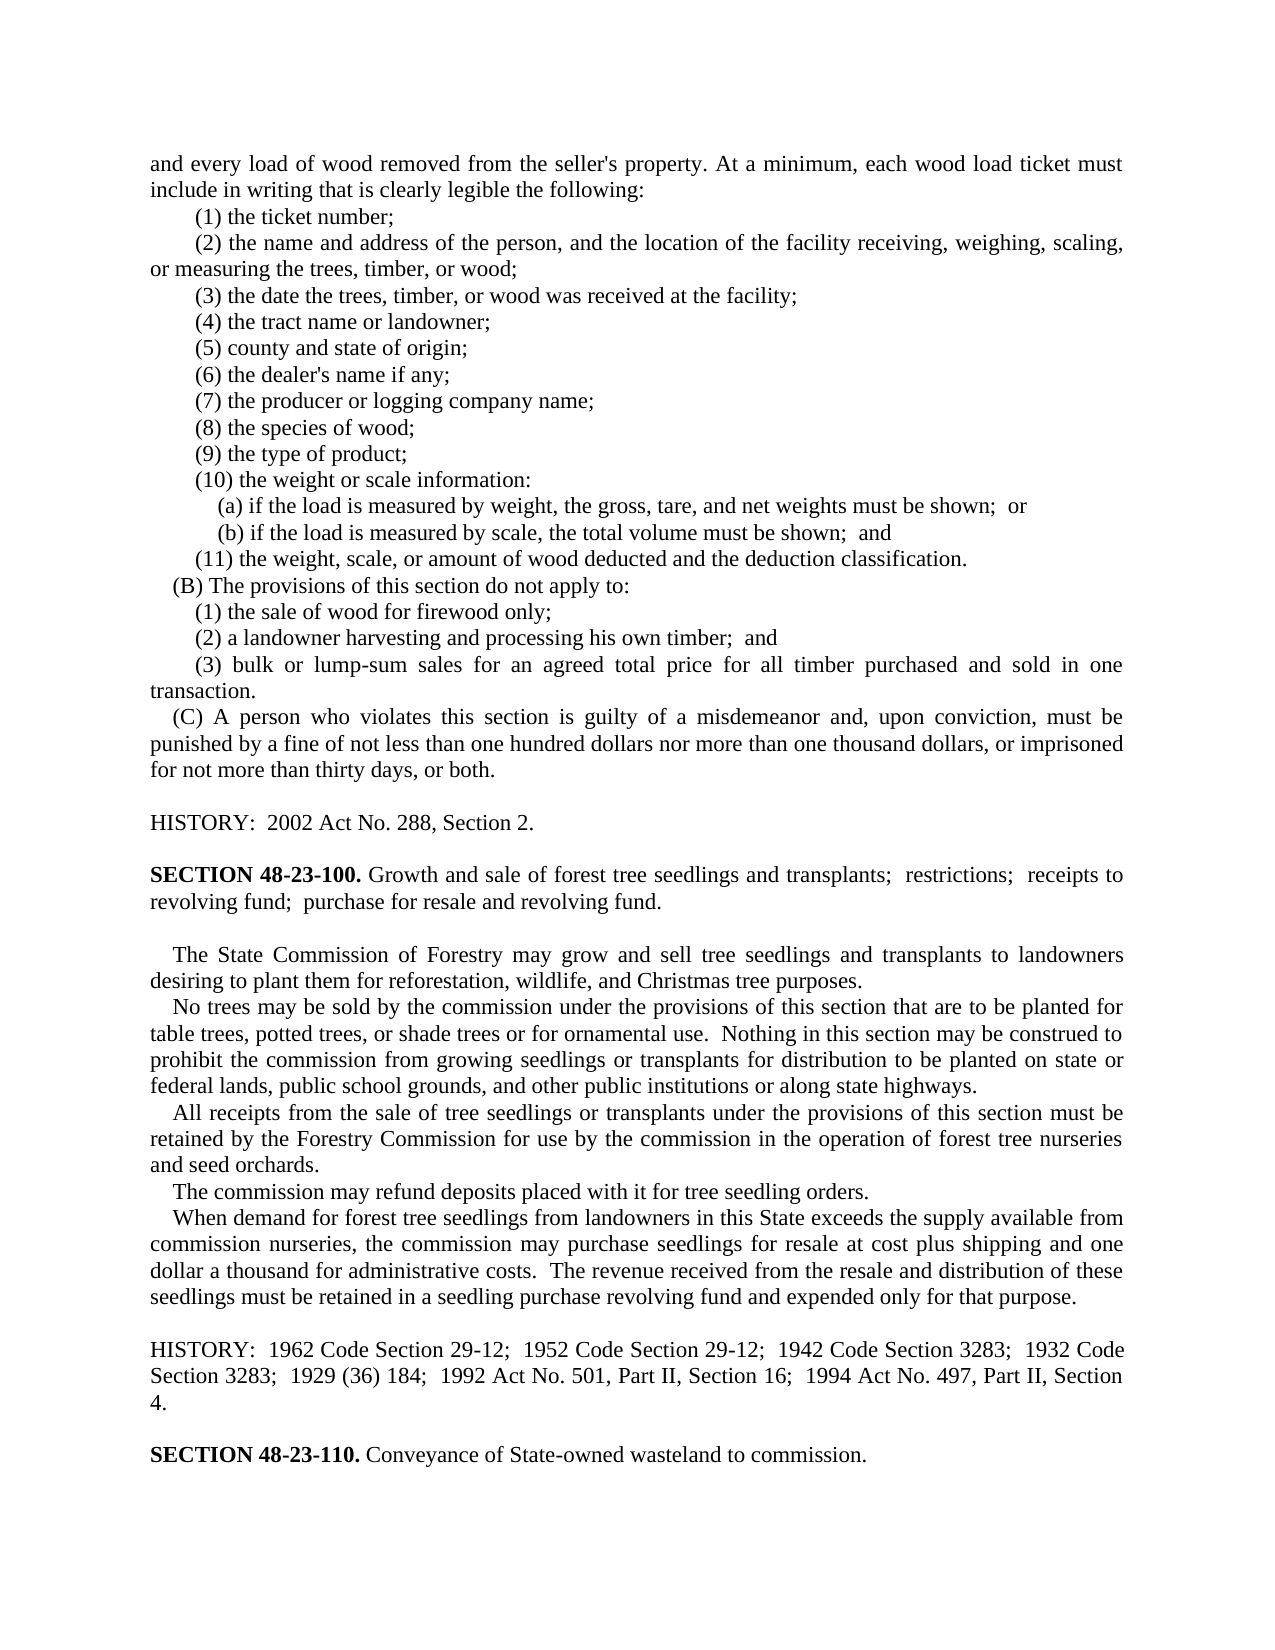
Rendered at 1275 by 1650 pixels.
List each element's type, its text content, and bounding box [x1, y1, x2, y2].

text The commission may refund deposits placed with it for tree seedling orders. [150, 1178, 1125, 1204]
text (C) A person who violates this section is guilty of a misdemeanor and, upon conviction, must be punished by a fine of not less than one hundred dollars nor more than one thousand dollars, or imprisoned for not more than thirty days, or both. [150, 703, 1125, 782]
text No trees may be sold by the commission under the provisions of this section that are to be planted for table trees, potted trees, or shade trees or for ornamental use. Nothing in this section may be construed to prohibit the commission from growing seedlings or transplants for distribution to be planted on state or federal lands, public school grounds, and other public institutions or along state highways. [150, 993, 1125, 1099]
text HISTORY: 2002 Act No. 288, Section 2. [150, 809, 1125, 835]
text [150, 150, 1125, 203]
text (5) county and state of origin; [150, 334, 1125, 361]
text (3) the date the trees, timber, or wood was received at the facility; [150, 282, 1125, 308]
text All receipts from the sale of tree seedlings or transplants under the provisions of this section must be retained by the Forestry Commission for use by the commission in the operation of forest tree nurseries and seed orchards. [150, 1099, 1125, 1178]
text (4) the tract name or landowner; [150, 308, 1125, 334]
text HISTORY: 1962 Code Section 29-12; 1952 Code Section 29-12; 1942 Code Section 3283; 1932 Code Section 3283; 1929 (36) 184; 1992 Act No. 501, Part II, Section 16; 1994 Act No. 497, Part II, Section 4. [150, 1336, 1125, 1415]
text (11) the weight, scale, or amount of wood deducted and the deduction classification. [150, 545, 1125, 572]
text (8) the species of wood; [150, 413, 1125, 440]
text (7) the producer or logging company name; [150, 387, 1125, 413]
text (b) if the load is measured by scale, the total volume must be shown; and [150, 519, 1125, 545]
text (6) the dealer's name if any; [150, 361, 1125, 387]
text (2) the name and address of the person, and the location of the facility receiving, weighing, scaling, or measuring the trees, timber, or wood; [150, 229, 1125, 282]
text (1) the sale of wood for firewood only; [150, 598, 1125, 624]
text The State Commission of Forestry may grow and sell tree seedlings and transplants to landowners desiring to plant them for reforestation, wildlife, and Christmas tree purposes. [150, 941, 1125, 993]
text (9) the type of product; [150, 440, 1125, 466]
text (3) bulk or lump-sum sales for an agreed total price for all timber purchased and sold in one transaction. [150, 651, 1125, 703]
text SECTION 48-23-100. Growth and sale of forest tree seedlings and transplants; restrictions; receipts to revolving fund; purchase for resale and revolving fund. [150, 862, 1125, 914]
text (1) the ticket number; [150, 203, 1125, 229]
text (a) if the load is measured by weight, the gross, tare, and net weights must be shown; or [150, 493, 1125, 519]
text (10) the weight or scale information: [150, 466, 1125, 493]
text When demand for forest tree seedlings from landowners in this State exceeds the supply available from commission nurseries, the commission may purchase seedlings for resale at cost plus shipping and one dollar a thousand for administrative costs. The revenue received from the resale and distribution of these seedlings must be retained in a seedling purchase revolving fund and expended only for that purpose. [150, 1204, 1125, 1309]
text SECTION 48-23-110. Conveyance of State-owned wasteland to commission. [150, 1441, 1125, 1468]
text (B) The provisions of this section do not apply to: [150, 572, 1125, 598]
text (2) a landowner harvesting and processing his own timber; and [150, 624, 1125, 651]
